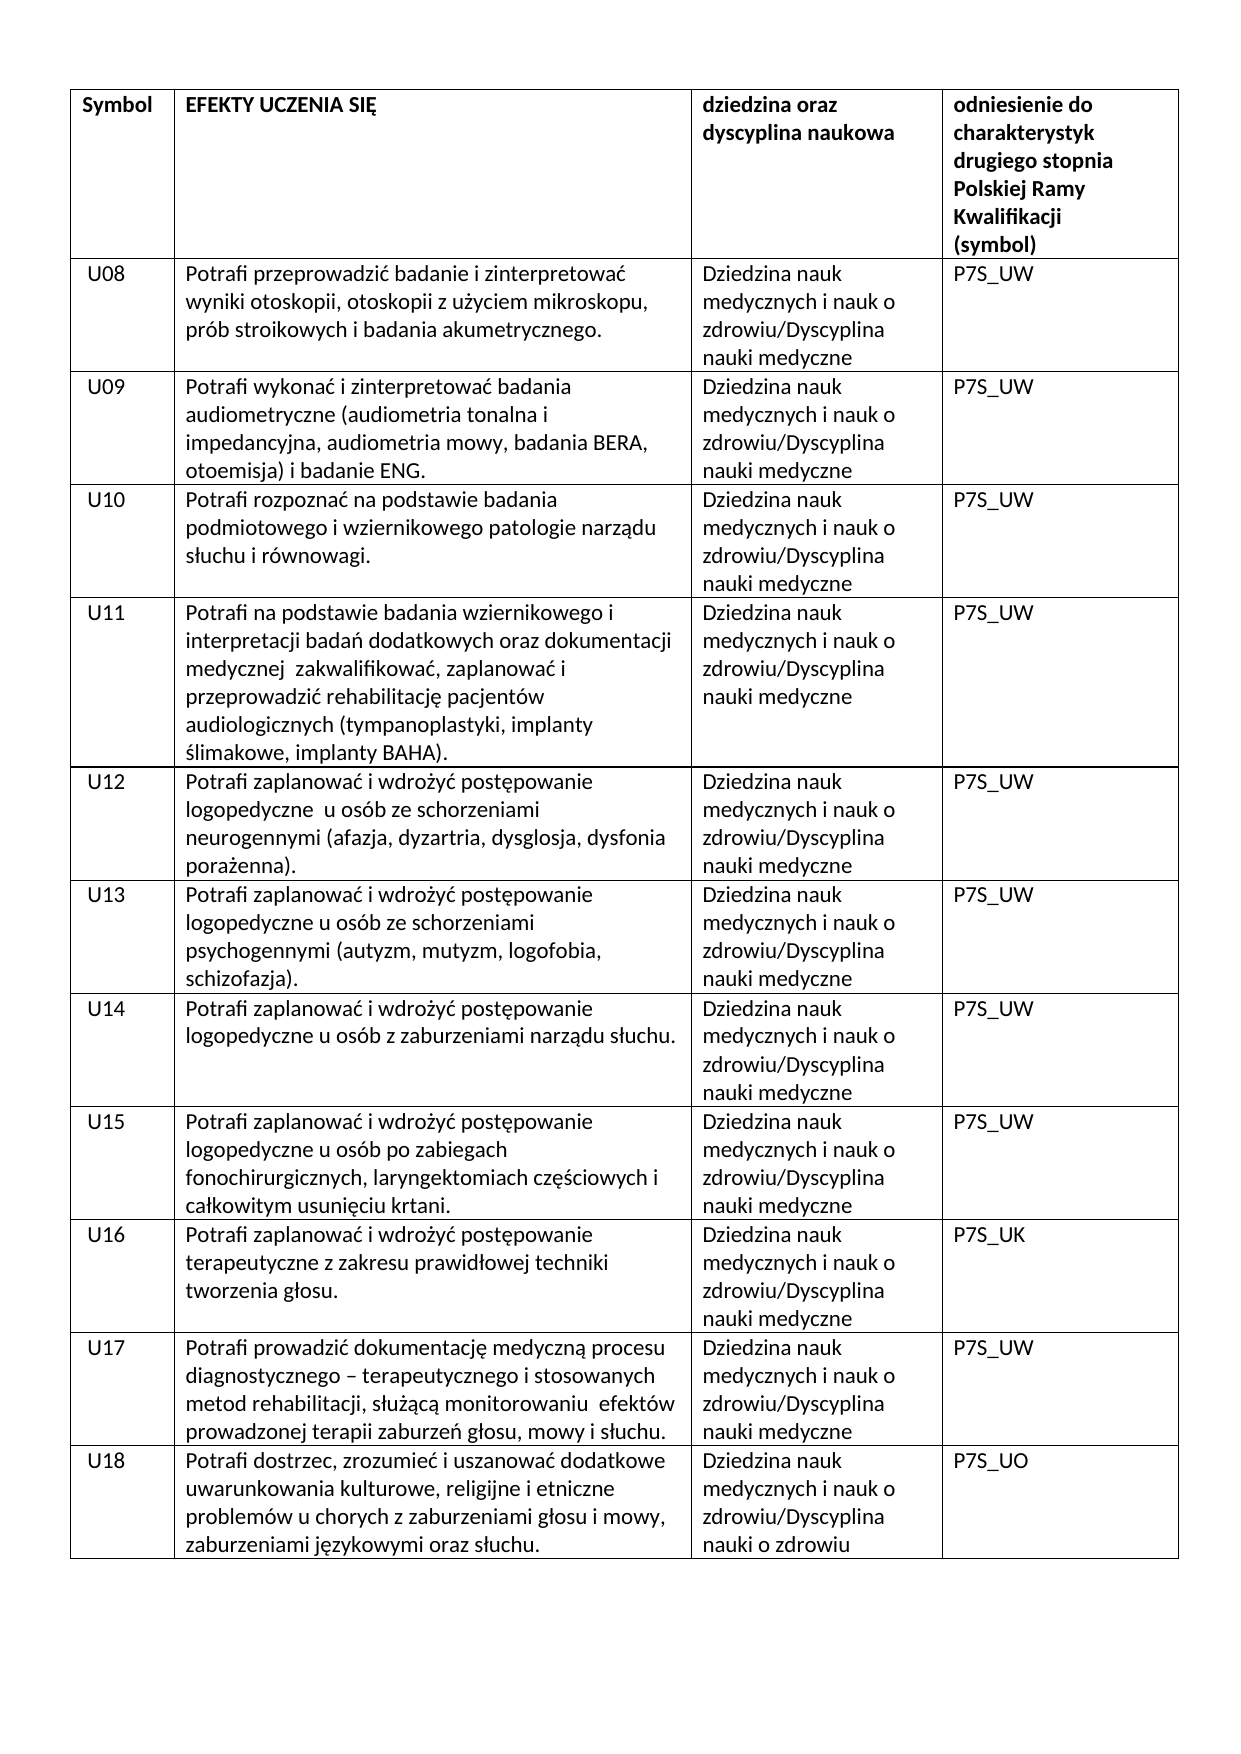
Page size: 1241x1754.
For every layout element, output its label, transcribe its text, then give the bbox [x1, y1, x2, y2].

table_cell U12 [71, 768, 174, 879]
table_cell U15 [71, 1107, 174, 1219]
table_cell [692, 1446, 942, 1558]
table_cell Dziedzina nauk medycznych i nauk o zdrowiu/Dyscyplina nauki medyczne [692, 881, 942, 993]
table_cell P7S_UW [943, 485, 1178, 597]
table_cell Dziedzina nauk medycznych i nauk o zdrowiu/Dyscyplina nauki medyczne [692, 768, 942, 879]
table_cell Potrafi na podstawie badania wziernikowego i interpretacji badań dodatkowych oraz dokumentacji medycznej zakwalifikować, zaplanować i przeprowadzić rehabilitację pacjentów audiologicznych (tympanoplastyki, implanty ślimakowe, implanty BAHA). [175, 598, 691, 766]
table_header Symbol [71, 90, 174, 258]
table_cell Dziedzina nauk medycznych i nauk o zdrowiu/Dyscyplina nauki medyczne [692, 994, 942, 1106]
table_cell P7S_UW [943, 1107, 1178, 1219]
table_header odniesienie do charakterystyk drugiego stopnia Polskiej Ramy Kwalifikacji (symbol) [943, 90, 1178, 258]
table_cell P7S_UW [943, 1333, 1178, 1445]
table_cell P7S_UW [943, 881, 1178, 993]
table_header dziedzina oraz dyscyplina naukowa [692, 90, 942, 258]
table_header EFEKTY UCZENIA SIĘ [175, 90, 691, 258]
table_cell U13 [71, 881, 174, 993]
table_cell Potrafi prowadzić dokumentację medyczną procesu diagnostycznego – terapeutycznego i stosowanych metod rehabilitacji, służącą monitorowaniu efektów prowadzonej terapii zaburzeń głosu, mowy i słuchu. [175, 1333, 691, 1445]
table_cell U09 [71, 372, 174, 484]
table_cell U17 [71, 1333, 174, 1445]
table_cell P7S_UK [943, 1220, 1178, 1332]
table_cell P7S_UW [943, 768, 1178, 879]
table_cell P7S_UW [943, 259, 1178, 371]
table_cell Dziedzina nauk medycznych i nauk o zdrowiu/Dyscyplina nauki medyczne [692, 372, 942, 484]
table_cell Potrafi zaplanować i wdrożyć postępowanie logopedyczne u osób po zabiegach fonochirurgicznych, laryngektomiach częściowych i całkowitym usunięciu krtani. [175, 1107, 691, 1219]
table_cell P7S_UO [943, 1446, 1178, 1558]
table_cell P7S_UW [943, 372, 1178, 484]
table_cell Potrafi przeprowadzić badanie i zinterpretować wyniki otoskopii, otoskopii z użyciem mikroskopu, prób stroikowych i badania akumetrycznego. [175, 259, 691, 371]
table_cell Dziedzina nauk medycznych i nauk o zdrowiu/Dyscyplina nauki medyczne [692, 485, 942, 597]
table_cell U18 [71, 1446, 174, 1558]
table_cell Potrafi rozpoznać na podstawie badania podmiotowego i wziernikowego patologie narządu słuchu i równowagi. [175, 485, 691, 597]
table_cell U08 [71, 259, 174, 371]
table_cell Potrafi zaplanować i wdrożyć postępowanie terapeutyczne z zakresu prawidłowej techniki tworzenia głosu. [175, 1220, 691, 1332]
table_cell U11 [71, 598, 174, 766]
table_cell Potrafi zaplanować i wdrożyć postępowanie logopedyczne u osób z zaburzeniami narządu słuchu. [175, 994, 691, 1106]
table_cell Dziedzina nauk medycznych i nauk o zdrowiu/Dyscyplina nauki medyczne [692, 1107, 942, 1219]
table_cell U16 [71, 1220, 174, 1332]
table_cell U14 [71, 994, 174, 1106]
table_cell P7S_UW [943, 994, 1178, 1106]
table_cell Potrafi zaplanować i wdrożyć postępowanie logopedyczne u osób ze schorzeniami psychogennymi (autyzm, mutyzm, logofobia, schizofazja). [175, 881, 691, 993]
table_cell Potrafi dostrzec, zrozumieć i uszanować dodatkowe uwarunkowania kulturowe, religijne i etniczne problemów u chorych z zaburzeniami głosu i mowy, zaburzeniami językowymi oraz słuchu. [175, 1446, 691, 1558]
table_cell P7S_UW [943, 598, 1178, 766]
table_cell Potrafi wykonać i zinterpretować badania audiometryczne (audiometria tonalna i impedancyjna, audiometria mowy, badania BERA, otoemisja) i badanie ENG. [175, 372, 691, 484]
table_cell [692, 259, 942, 371]
table_cell Dziedzina nauk medycznych i nauk o zdrowiu/Dyscyplina nauki medyczne [692, 1220, 942, 1332]
table_cell Dziedzina nauk medycznych i nauk o zdrowiu/Dyscyplina nauki medyczne [692, 598, 942, 766]
table_cell Potrafi zaplanować i wdrożyć postępowanie logopedyczne u osób ze schorzeniami neurogennymi (afazja, dyzartria, dysglosja, dysfonia porażenna). [175, 768, 691, 879]
table_cell U10 [71, 485, 174, 597]
table_cell Dziedzina nauk medycznych i nauk o zdrowiu/Dyscyplina nauki medyczne [692, 1333, 942, 1445]
